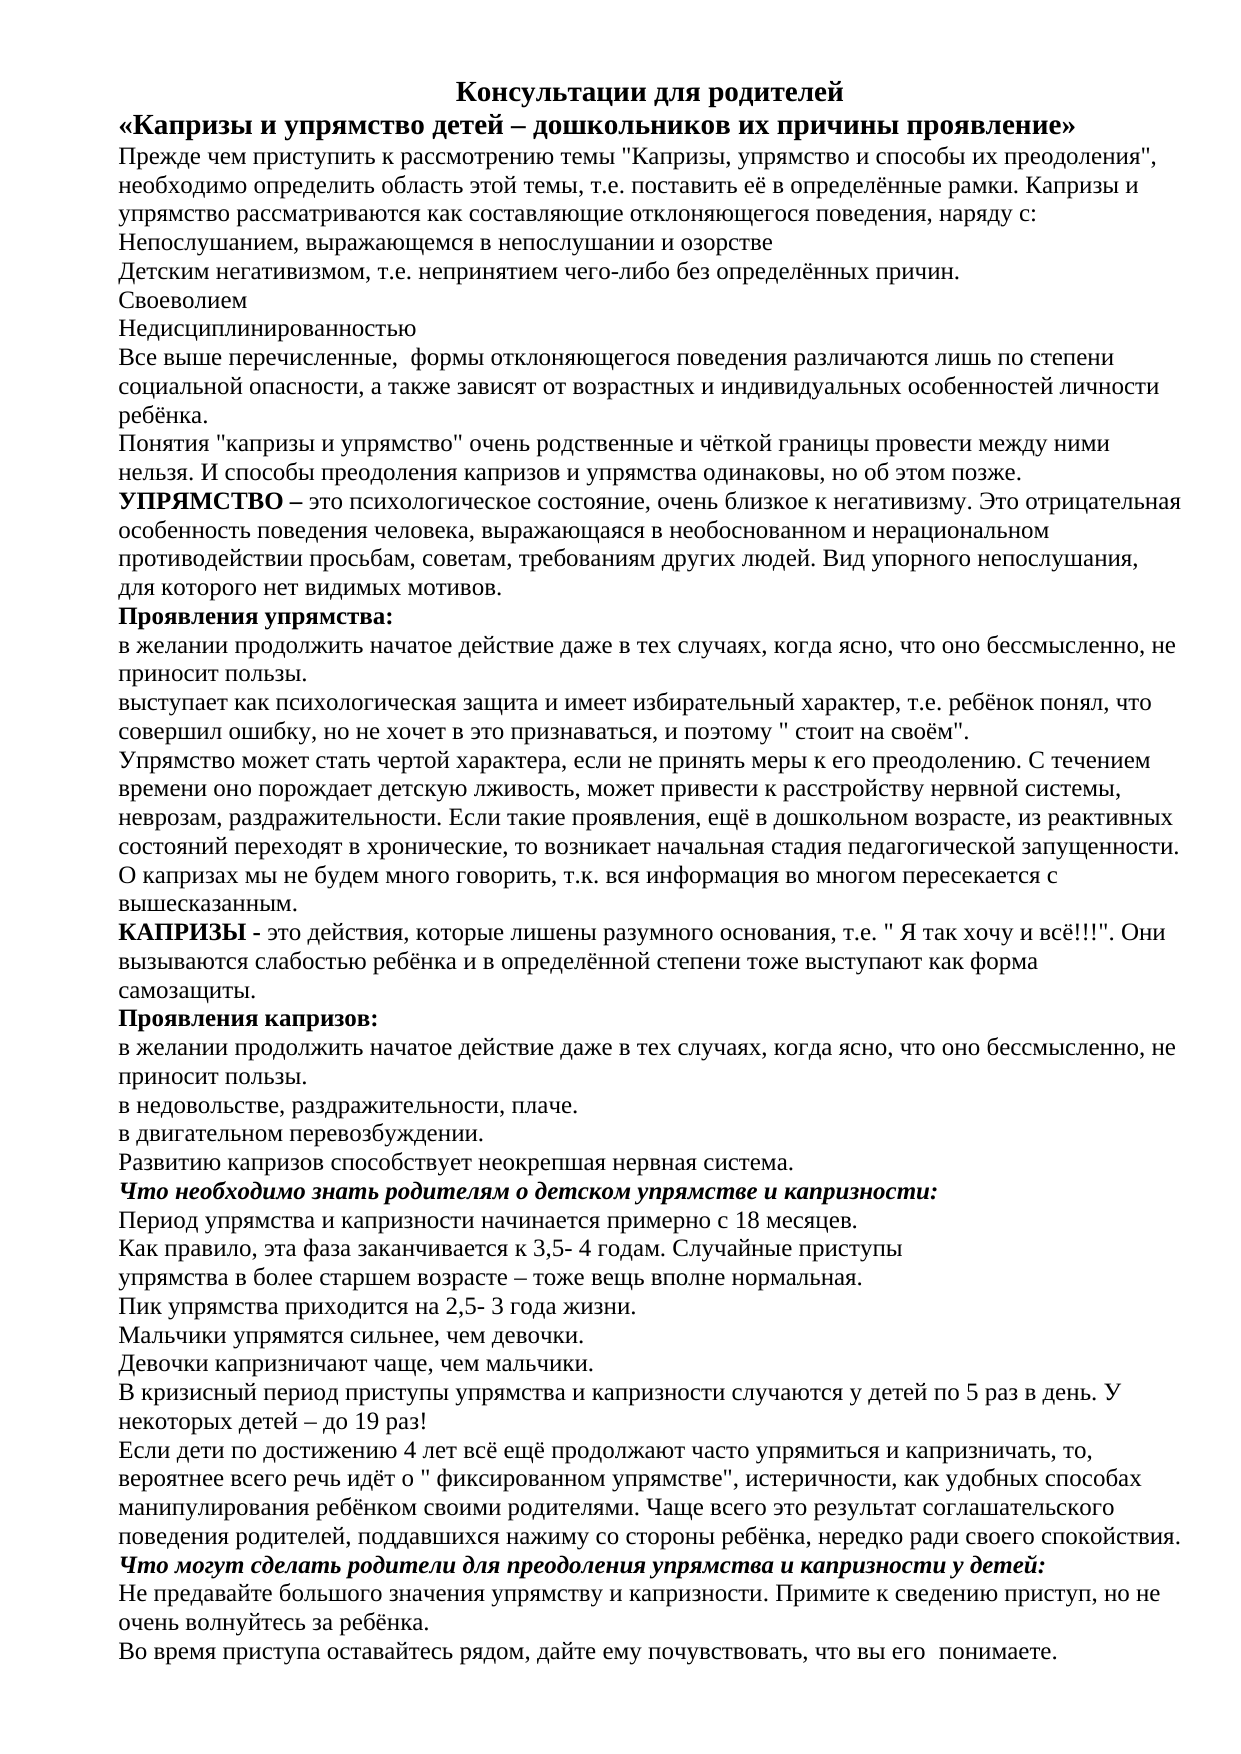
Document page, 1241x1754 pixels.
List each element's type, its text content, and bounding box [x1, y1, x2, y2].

text УПРЯМСТВО – это психологическое состояние, очень близкое к негативизму. Это отрицательная особенность поведения человека, выражающаяся в необоснованном и нерациональном противодействии просьбам, советам, требованиям других людей. Вид упорного непослушания, для которого нет видимых мотивов. [118, 486, 1181, 601]
text Период упрямства и капризности начинается примерно с 18 месяцев. [118, 1205, 1181, 1233]
text Девочки капризничают чаще, чем мальчики. [118, 1348, 1181, 1377]
text Проявления упрямства: [118, 601, 1181, 630]
text Прежде чем приступить к рассмотрению темы "Капризы, упрямство и способы их преодоления", необходимо определить область этой темы, т.е. поставить её в определённые рамки. Капризы и упрямство рассматриваются как составляющие отклоняющегося поведения, наряду с: [118, 141, 1181, 227]
text Детским негативизмом, т.е. непринятием чего-либо без определённых причин. [118, 256, 1181, 285]
text в желании продолжить начатое действие даже в тех случаях, когда ясно, что оно бессмысленно, не приносит пользы. [118, 1032, 1181, 1090]
text Непослушанием, выражающемся в непослушании и озорстве [118, 227, 1181, 256]
text Понятия "капризы и упрямство" очень родственные и чёткой границы провести между ними нельзя. И способы преодоления капризов и упрямства одинаковы, но об этом позже. [118, 428, 1181, 486]
text Все выше перечисленные, формы отклоняющегося поведения различаются лишь по степени социальной опасности, а также зависят от возрастных и индивидуальных особенностей личности ребёнка. [118, 342, 1181, 428]
text Упрямство может стать чертой характера, если не принять меры к его преодолению. С течением времени оно порождает детскую лживость, может привести к расстройству нервной системы, неврозам, раздражительности. Если такие проявления, ещё в дошкольном возрасте, из реактивных состояний переходят в хронические, то возникает начальная стадия педагогической запущенности. [118, 745, 1181, 860]
text КАПРИЗЫ - это действия, которые лишены разумного основания, т.е. " Я так хочу и всё!!!". Они вызываются слабостью ребёнка и в определённой степени тоже выступают как форма самозащиты. [118, 917, 1181, 1003]
text Что могут сделать родители для преодоления упрямства и капризности у детей: [118, 1550, 1181, 1578]
text в двигательном перевозбуждении. [118, 1118, 1181, 1147]
text Развитию капризов способствует неокрепшая нервная система. [118, 1147, 1181, 1176]
text Что необходимо знать родителям о детском упрямстве и капризности: [118, 1176, 1181, 1205]
text Не предавайте большого значения упрямству и капризности. Примите к сведению приступ, но не очень волнуйтесь за ребёнка. [118, 1578, 1181, 1636]
text О капризах мы не будем много говорить, т.к. вся информация во многом пересекается с вышесказанным. [118, 860, 1181, 917]
text упрямства в более старшем возрасте – тоже вещь вполне нормальная. [118, 1262, 1181, 1291]
text выступает как психологическая защита и имеет избирательный характер, т.е. ребёнок понял, что совершил ошибку, но не хочет в это признаваться, и поэтому " стоит на своём". [118, 687, 1181, 745]
text В кризисный период приступы упрямства и капризности случаются у детей по 5 раз в день. У некоторых детей – до 19 раз! [118, 1377, 1181, 1435]
text Как правило, эта фаза заканчивается к 3,5- 4 годам. Случайные приступы [118, 1233, 1181, 1262]
text в желании продолжить начатое действие даже в тех случаях, когда ясно, что оно бессмысленно, не приносит пользы. [118, 630, 1181, 687]
text Пик упрямства приходится на 2,5- 3 года жизни. [118, 1291, 1181, 1320]
text Недисциплинированностью [118, 313, 1181, 342]
text Во время приступа оставайтесь рядом, дайте ему почувствовать, что вы его понимаете. [118, 1636, 1181, 1665]
text Если дети по достижению 4 лет всё ещё продолжают часто упрямиться и капризничать, то, вероятнее всего речь идёт о " фиксированном упрямстве", истеричности, как удобных способах манипулирования ребёнком своими родителями. Чаще всего это результат соглашательского поведения родителей, поддавшихся нажиму со стороны ребёнка, нередко ради своего спокойствия. [118, 1435, 1181, 1550]
text Проявления капризов: [118, 1003, 1181, 1032]
text в недовольстве, раздражительности, плаче. [118, 1090, 1181, 1118]
text «Капризы и упрямство детей – дошкольников их причины проявление» [118, 107, 1181, 141]
text Мальчики упрямятся сильнее, чем девочки. [118, 1320, 1181, 1348]
text Своеволием [118, 285, 1181, 313]
text Консультации для родителей [118, 74, 1181, 107]
